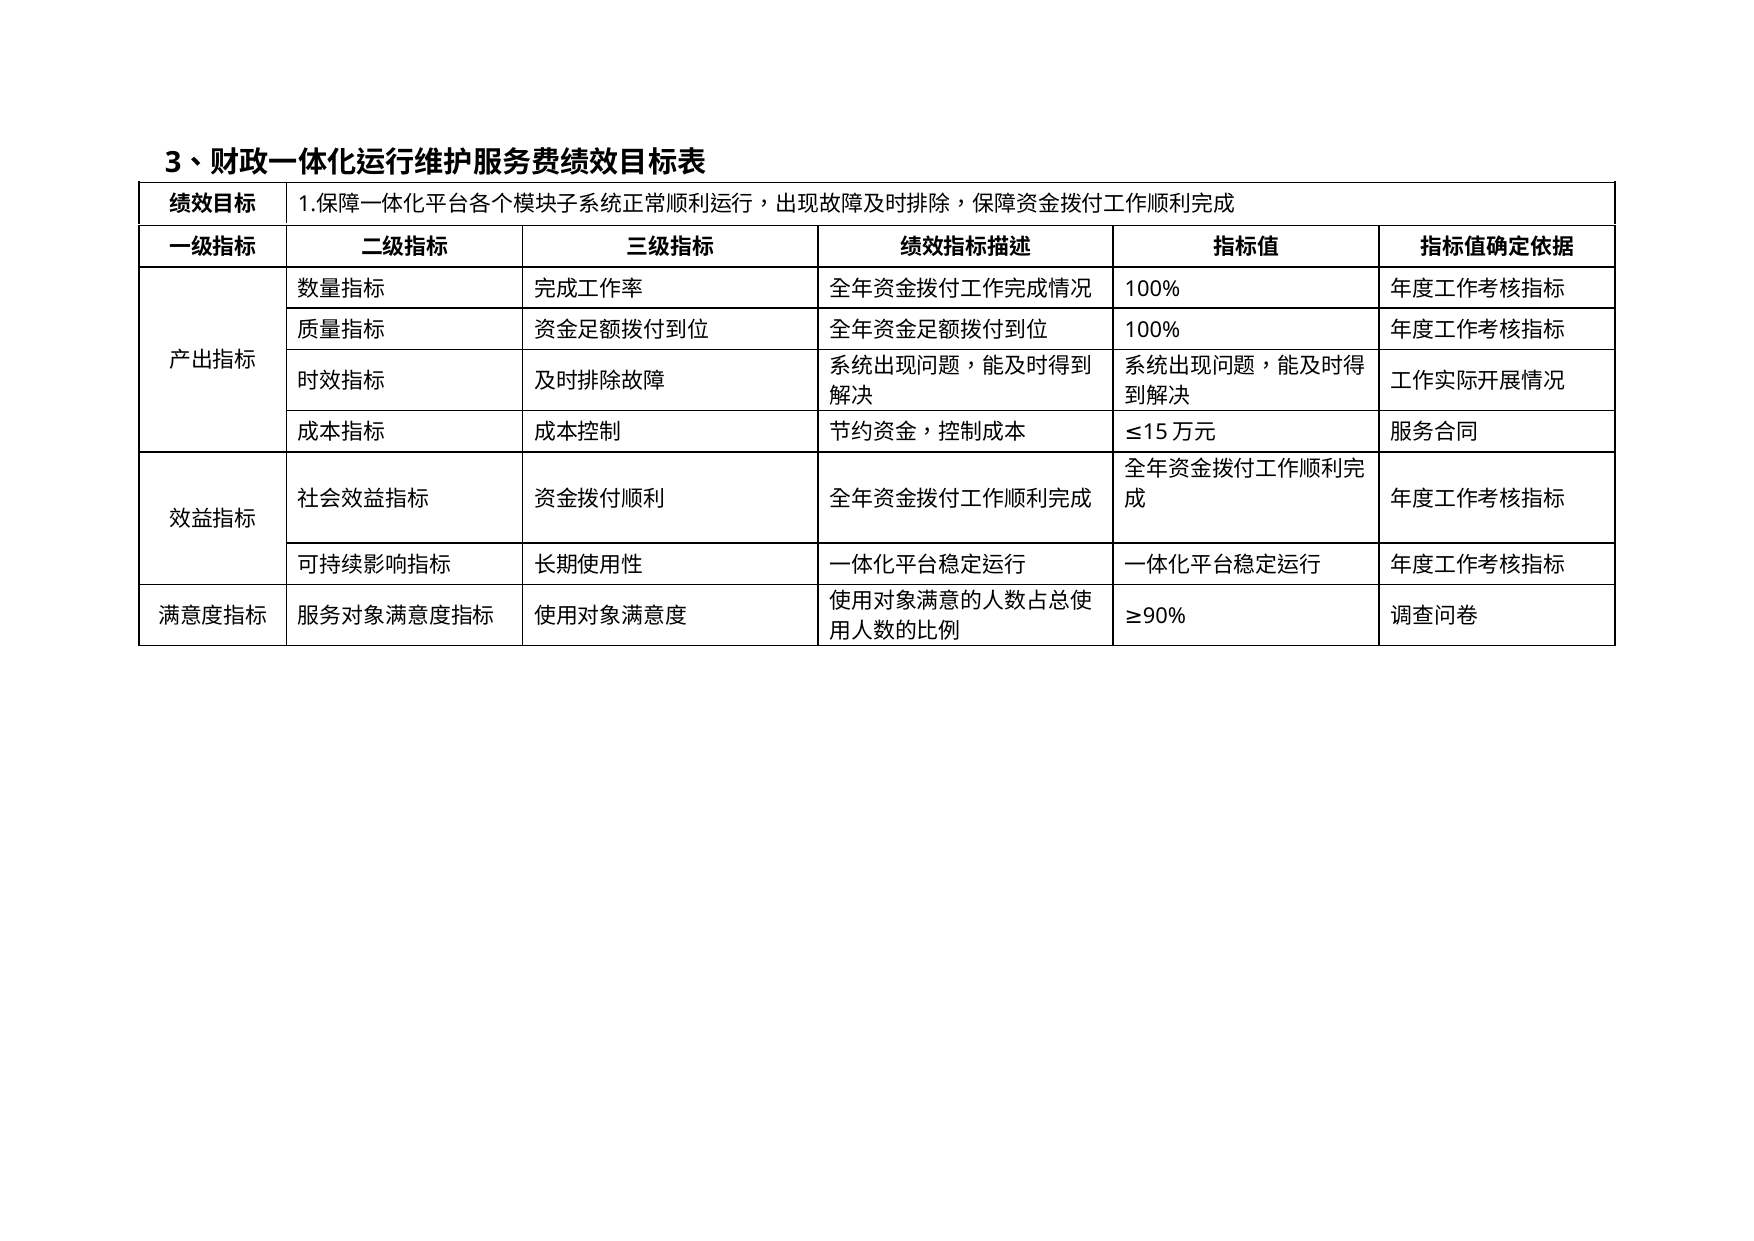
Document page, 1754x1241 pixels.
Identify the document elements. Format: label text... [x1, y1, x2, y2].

table_cell 及时排除故障 [523, 350, 817, 410]
table_header 二级指标 [287, 226, 522, 266]
table_cell 节约资金，控制成本 [819, 411, 1112, 451]
table_cell 时效指标 [287, 350, 522, 410]
table_cell 全年资金足额拨付到位 [819, 309, 1112, 349]
table_cell 100% [1114, 268, 1378, 307]
table_cell 全年资金拨付工作顺利完成 [819, 453, 1112, 542]
table_cell 系统出现问题，能及时得到解决 [819, 350, 1112, 410]
table_cell 年度工作考核指标 [1380, 268, 1614, 307]
table_header 绩效指标描述 [819, 226, 1112, 266]
table_cell 工作实际开展情况 [1380, 350, 1614, 410]
table_cell 完成工作率 [523, 268, 817, 307]
table_cell 年度工作考核指标 [1380, 309, 1614, 349]
table_cell 长期使用性 [523, 544, 817, 583]
table_cell 可持续影响指标 [287, 544, 522, 583]
table_cell 成本控制 [523, 411, 817, 451]
table_cell ≤15万元 [1114, 411, 1378, 451]
table_header 一级指标 [140, 226, 286, 266]
table_cell 产出指标 [140, 268, 286, 451]
table_cell 质量指标 [287, 309, 522, 349]
table_header 指标值 [1114, 226, 1378, 266]
table_cell 资金足额拨付到位 [523, 309, 817, 349]
table_cell 满意度指标 [140, 585, 286, 644]
table_cell 使用对象满意的人数占总使用人数的比例 [819, 585, 1112, 644]
table_cell 一体化平台稳定运行 [819, 544, 1112, 583]
table_cell 年度工作考核指标 [1380, 453, 1614, 542]
table_cell ≥90% [1114, 585, 1378, 644]
table_cell 服务合同 [1380, 411, 1614, 451]
table_header 指标值确定依据 [1380, 226, 1614, 266]
table_cell 社会效益指标 [287, 453, 522, 542]
table_cell 成本指标 [287, 411, 522, 451]
text 3、财政一体化运行维护服务费绩效目标表 [106, 142, 1648, 181]
table_header 绩效目标 [140, 183, 286, 223]
table_cell 服务对象满意度指标 [287, 585, 522, 644]
table_header 三级指标 [523, 226, 817, 266]
table_cell 全年资金拨付工作顺利完成 [1114, 453, 1378, 542]
table_cell 年度工作考核指标 [1380, 544, 1614, 583]
table_cell 系统出现问题，能及时得到解决 [1114, 350, 1378, 410]
table_cell 100% [1114, 309, 1378, 349]
table_cell 资金拨付顺利 [523, 453, 817, 542]
table_header 1.保障一体化平台各个模块子系统正常顺利运行，出现故障及时排除，保障资金拨付工作顺利完成 [287, 183, 1614, 223]
table_cell 全年资金拨付工作完成情况 [819, 268, 1112, 307]
table_cell 一体化平台稳定运行 [1114, 544, 1378, 583]
table_cell 使用对象满意度 [523, 585, 817, 644]
table_cell 数量指标 [287, 268, 522, 307]
table_cell 调查问卷 [1380, 585, 1614, 644]
table_cell 效益指标 [140, 453, 286, 583]
